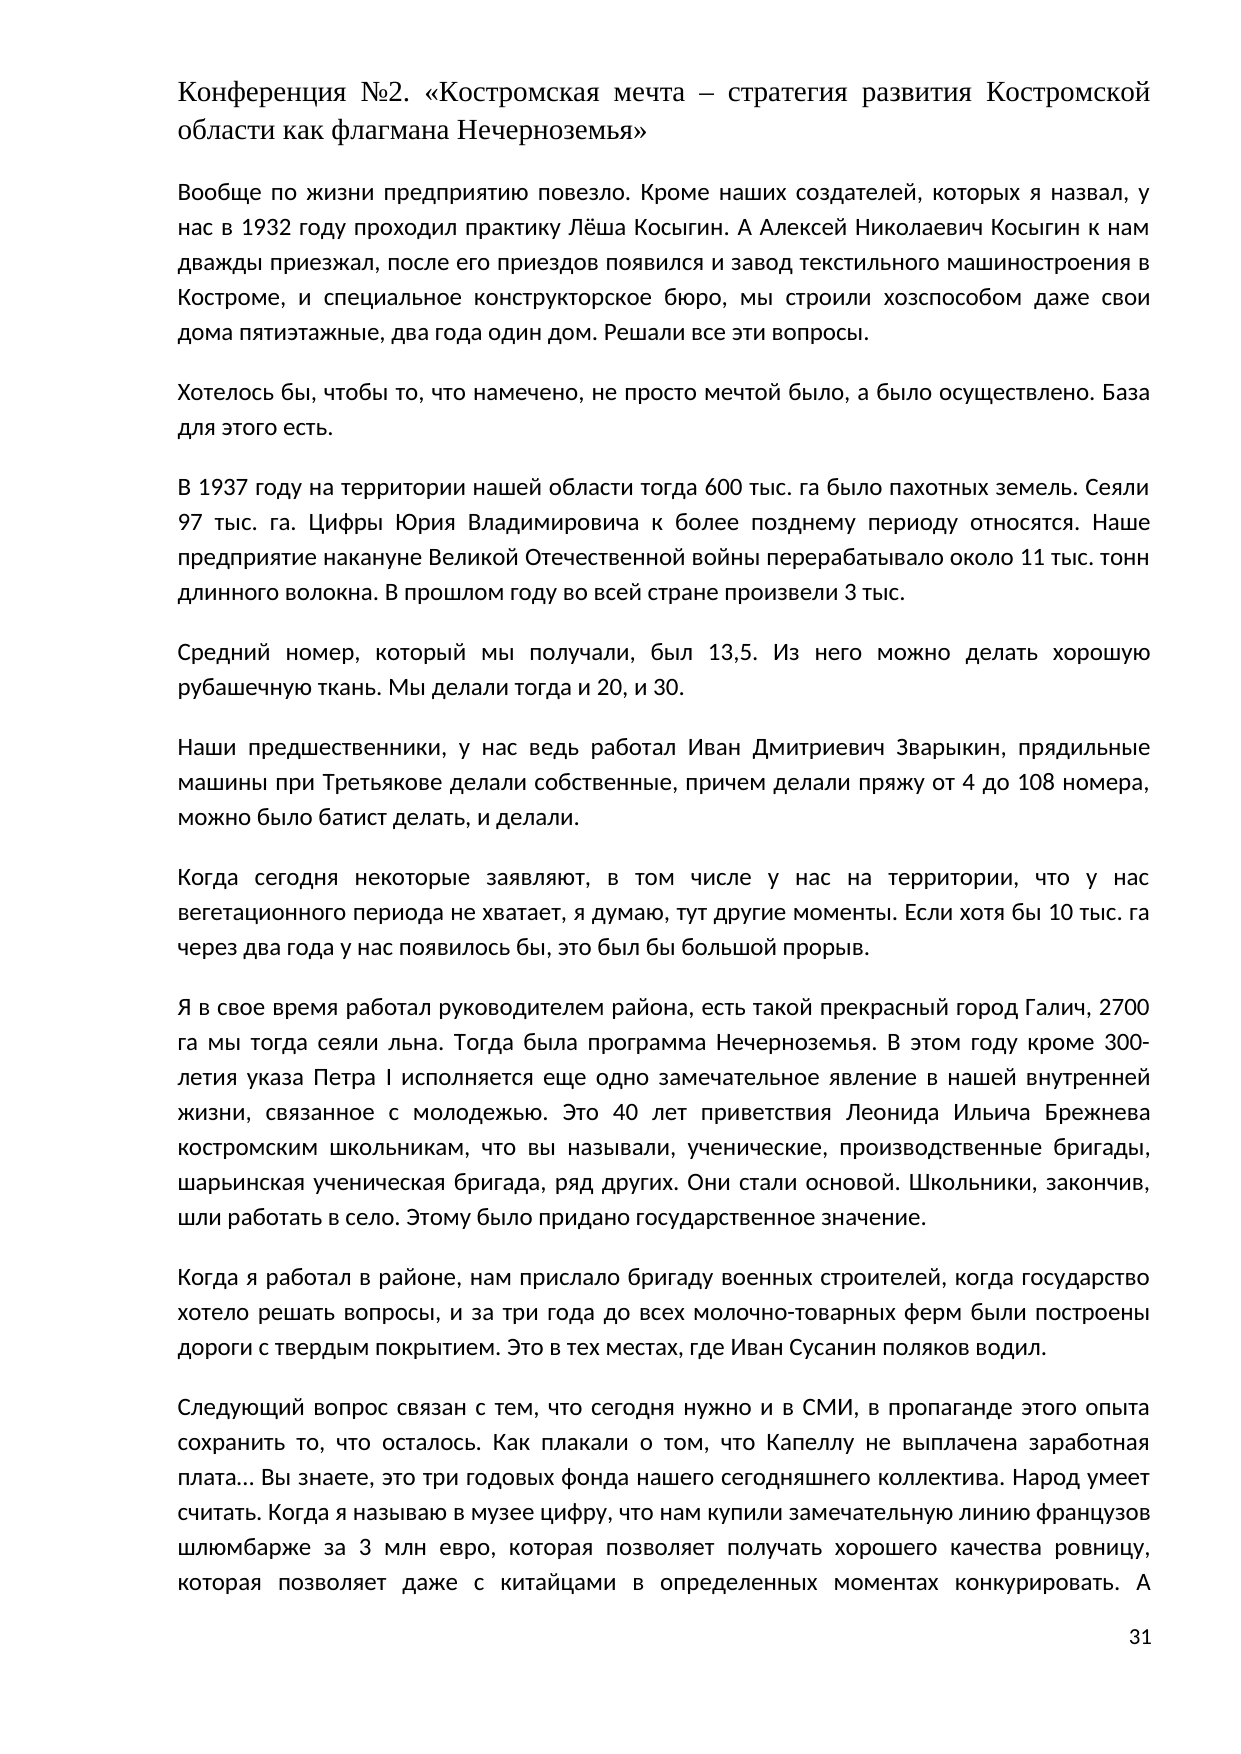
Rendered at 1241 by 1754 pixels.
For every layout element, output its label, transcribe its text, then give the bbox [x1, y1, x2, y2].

text Наши предшественники, у нас ведь работал Иван Дмитриевич Зварыкин, прядильные машины при Третьякове делали собственные, причем делали пряжу от 4 до 108 номера, можно было батист делать, и делали. [177, 731, 1152, 831]
text Когда сегодня некоторые заявляют, в том числе у нас на территории, что у нас вегетационного периода не хватает, я думаю, тут другие моменты. Если хотя бы 10 тыс. га через два года у нас появилось бы, это был бы большой прорыв. [177, 861, 1152, 961]
text Я в свое время работал руководителем района, есть такой прекрасный город Галич, 2700 га мы тогда сеяли льна. Тогда была программа Нечерноземья. В этом году кроме 300-летия указа Петра I исполняется еще одно замечательное явление в нашей внутренней жизни, связанное с молодежью. Это 40 лет приветствия Леонида Ильича Брежнева костромским школьникам, что вы называли, ученические, производственные бригады, шарьинская ученическая бригада, ряд других. Они стали основой. Школьники, закончив, шли работать в село. Этому было придано государственное значение. [177, 991, 1152, 1231]
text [177, 1391, 1152, 1596]
text Когда я работал в районе, нам прислало бригаду военных строителей, когда государство хотело решать вопросы, и за три года до всех молочно-товарных ферм были построены дороги с твердым покрытием. Это в тех местах, где Иван Сусанин поляков водил. [177, 1261, 1152, 1361]
text Вообще по жизни предприятию повезло. Кроме наших создателей, которых я назвал, у нас в 1932 году проходил практику Лёша Косыгин. А Алексей Николаевич Косыгин к нам дважды приезжал, после его приездов появился и завод текстильного машиностроения в Костроме, и специальное конструкторское бюро, мы строили хозспособом даже свои дома пятиэтажные, два года один дом. Решали все эти вопросы. [177, 176, 1152, 346]
text Хотелось бы, чтобы то, что намечено, не просто мечтой было, а было осуществлено. База для этого есть. [177, 376, 1152, 441]
text Средний номер, который мы получали, был 13,5. Из него можно делать хорошую рубашечную ткань. Мы делали тогда и 20, и 30. [177, 636, 1152, 701]
text В 1937 году на территории нашей области тогда 600 тыс. га было пахотных земель. Сеяли 97 тыс. га. Цифры Юрия Владимировича к более позднему периоду относятся. Наше предприятие накануне Великой Отечественной войны перерабатывало около 11 тыс. тонн длинного волокна. В прошлом году во всей стране произвели 3 тыс. [177, 471, 1152, 606]
